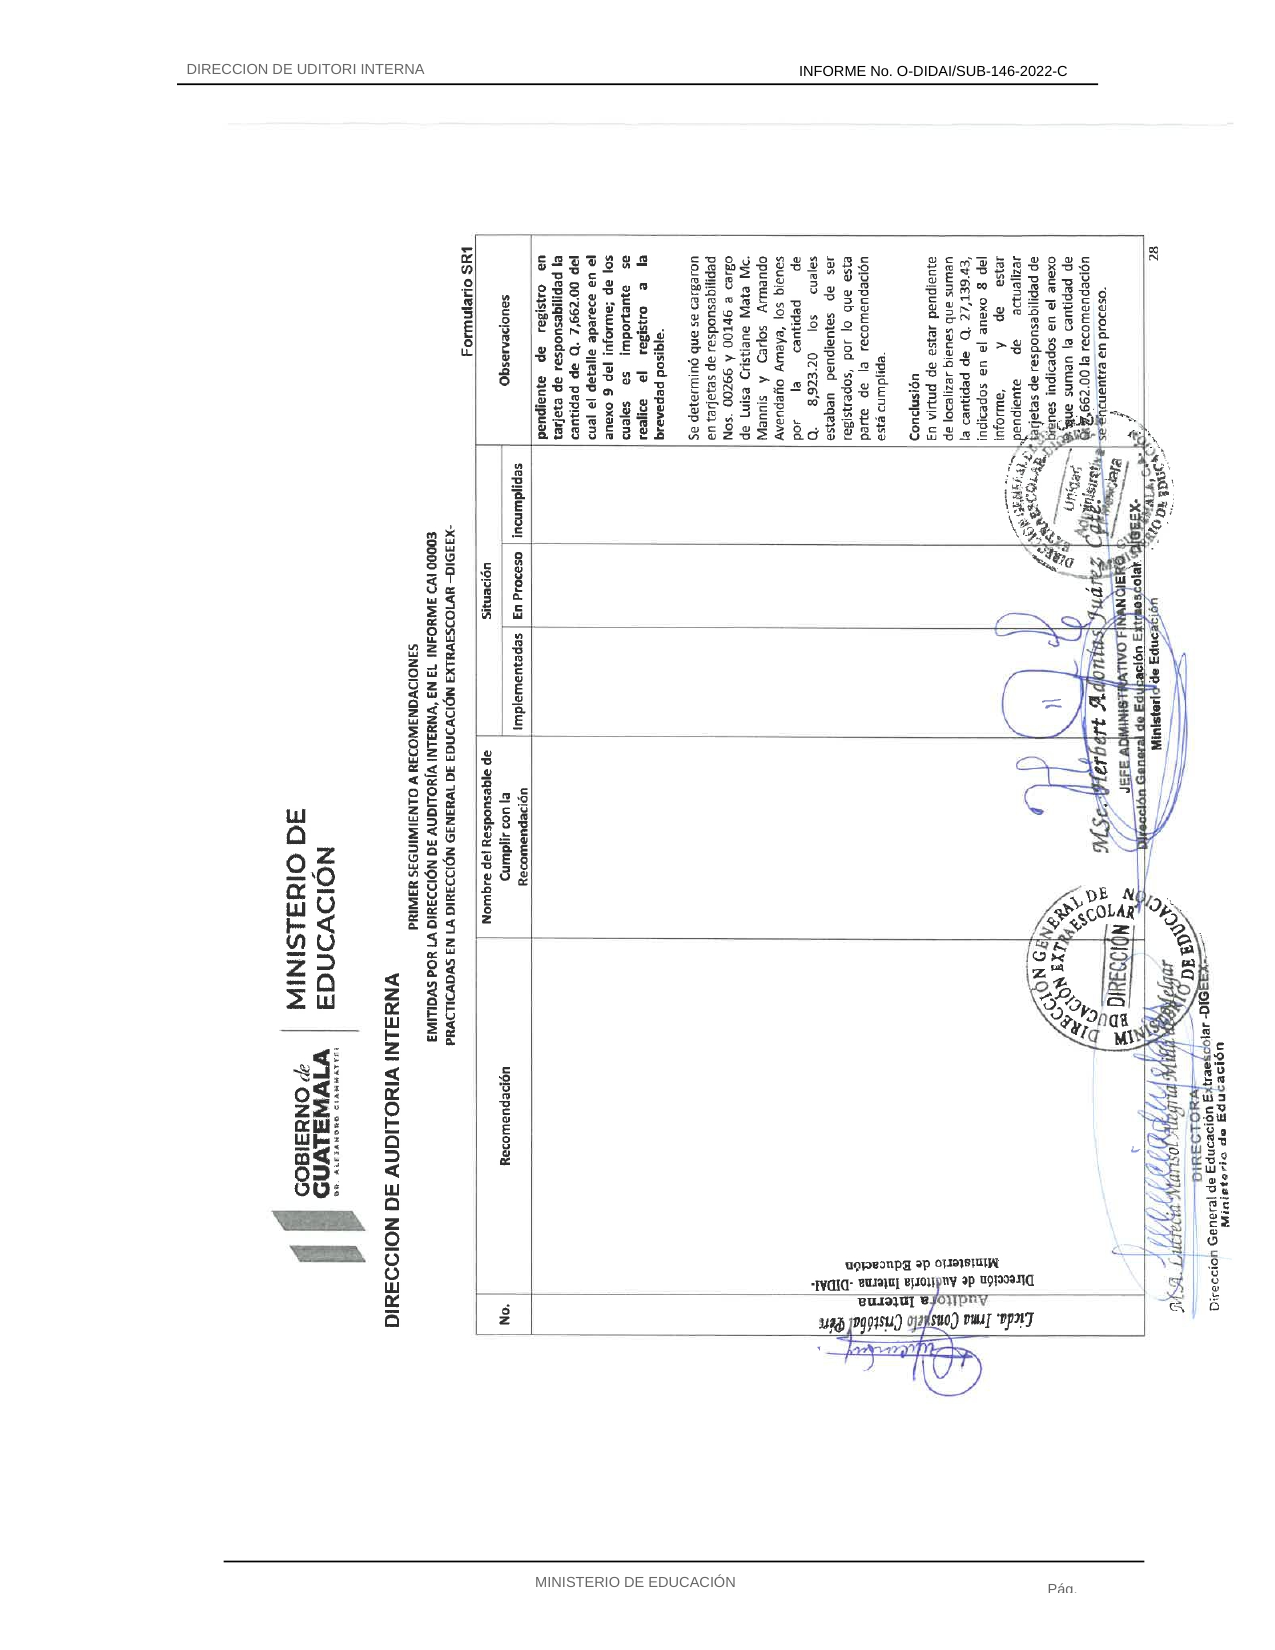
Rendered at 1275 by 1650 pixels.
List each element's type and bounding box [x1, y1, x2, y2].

picture [221, 110, 1242, 1431]
